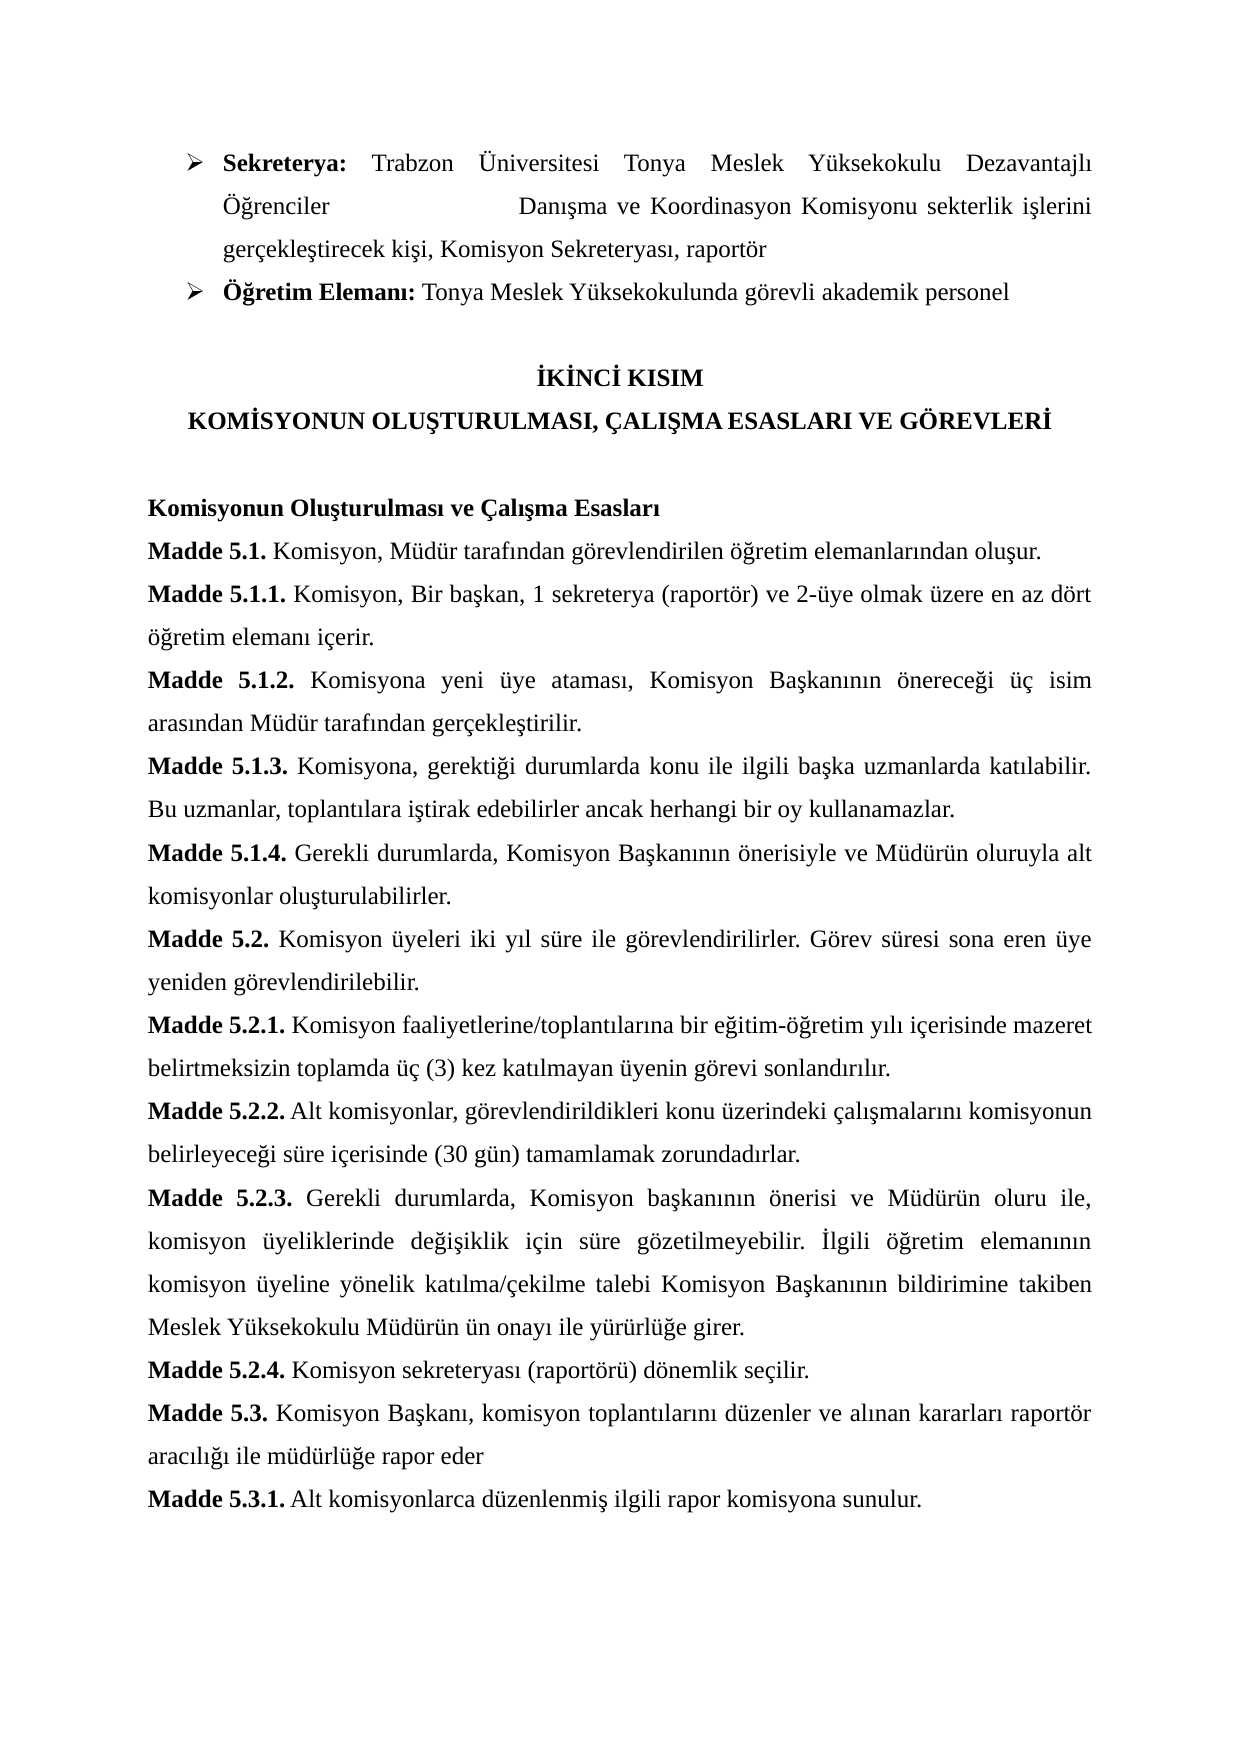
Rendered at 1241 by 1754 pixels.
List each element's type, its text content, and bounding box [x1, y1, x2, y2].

list Öğretim Elemanı: Tonya Meslek Yüksekokulunda görevli akademik personel [185, 277, 1093, 306]
text KOMİSYONUN OLUŞTURULMASI, ÇALIŞMA ESASLARI VE GÖREVLERİ [148, 406, 1093, 435]
text Madde 5.3.1. Alt komisyonlarca düzenlenmiş ilgili rapor komisyona sunulur. [148, 1484, 1093, 1513]
text Madde 5.2. Komisyon üyeleri iki yıl süre ile görevlendirilirler. Görev süresi sona eren üye yeniden görevlendirilebilir. [148, 924, 1093, 996]
text İKİNCİ KISIM [148, 363, 1093, 392]
text Madde 5.1.4. Gerekli durumlarda, Komisyon Başkanının önerisiyle ve Müdürün oluruyla alt komisyonlar oluşturulabilirler. [148, 838, 1093, 909]
text Madde 5.1.2. Komisyona yeni üye ataması, Komisyon Başkanının önereceği üç isim arasından Müdür tarafından gerçekleştirilir. [148, 665, 1093, 737]
list Sekreterya: Trabzon Üniversitesi Tonya Meslek Yüksekokulu Dezavantajlı Öğrenciler Danışma ve Koordinasyon Komisyonu sekterlik işlerini gerçekleştirecek kişi, Komisyon Sekreteryası, raportör [185, 148, 1093, 263]
text Madde 5.2.4. Komisyon sekreteryası (raportörü) dönemlik seçilir. [148, 1355, 1093, 1384]
text Madde 5.1. Komisyon, Müdür tarafından görevlendirilen öğretim elemanlarından oluşur. [148, 536, 1093, 564]
text Madde 5.1.1. Komisyon, Bir başkan, 1 sekreterya (raportör) ve 2-üye olmak üzere en az dört öğretim elemanı içerir. [148, 579, 1093, 651]
text Madde 5.2.3. Gerekli durumlarda, Komisyon başkanının önerisi ve Müdürün oluru ile, komisyon üyeliklerinde değişiklik için süre gözetilmeyebilir. İlgili öğretim elemanının komisyon üyeline yönelik katılma/çekilme talebi Komisyon Başkanının bildirimine takiben Meslek Yüksekokulu Müdürün ün onayı ile yürürlüğe girer. [148, 1183, 1093, 1341]
text Komisyonun Oluşturulması ve Çalışma Esasları [148, 493, 1093, 521]
text Madde 5.2.1. Komisyon faaliyetlerine/toplantılarına bir eğitim-öğretim yılı içerisinde mazeret belirtmeksizin toplamda üç (3) kez katılmayan üyenin görevi sonlandırılır. [148, 1010, 1093, 1082]
text Madde 5.2.2. Alt komisyonlar, görevlendirildikleri konu üzerindeki çalışmalarını komisyonun belirleyeceği süre içerisinde (30 gün) tamamlamak zorundadırlar. [148, 1096, 1093, 1168]
text Madde 5.1.3. Komisyona, gerektiği durumlarda konu ile ilgili başka uzmanlarda katılabilir. Bu uzmanlar, toplantılara iştirak edebilirler ancak herhangi bir oy kullanamazlar. [148, 751, 1093, 823]
text Madde 5.3. Komisyon Başkanı, komisyon toplantılarını düzenler ve alınan kararları raportör aracılığı ile müdürlüğe rapor eder [148, 1398, 1093, 1470]
